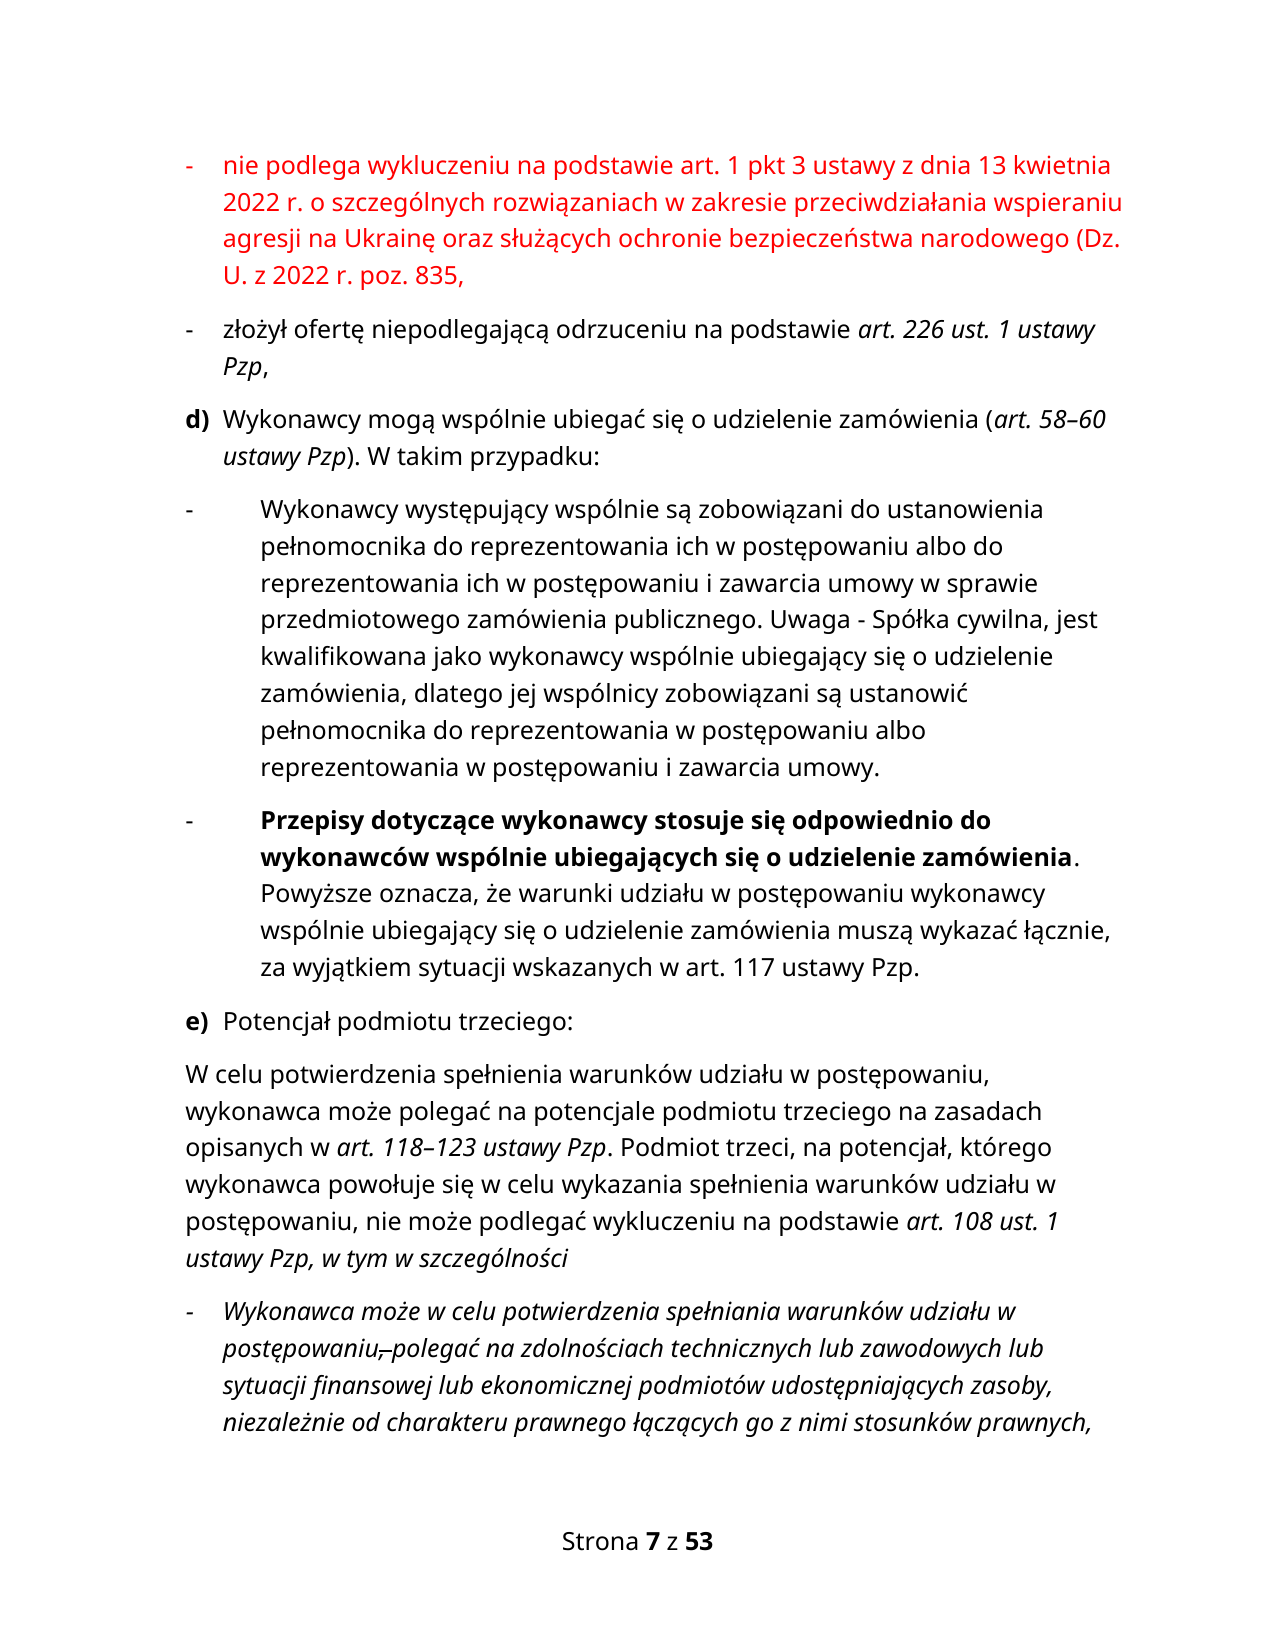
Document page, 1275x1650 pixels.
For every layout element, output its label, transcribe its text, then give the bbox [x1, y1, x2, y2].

list Wykonawcy występujący wspólnie są zobowiązani do ustanowienia pełnomocnika do reprezentowania ich w postępowaniu albo do reprezentowania ich w postępowaniu i zawarcia umowy w sprawie przedmiotowego zamówienia publicznego. Uwaga - Spółka cywilna, jest kwalifikowana jako wykonawcy wspólnie ubiegający się o udzielenie zamówienia, dlatego jej wspólnicy zobowiązani są ustanowić pełnomocnika do reprezentowania w postępowaniu albo reprezentowania w postępowaniu i zawarcia umowy. [185, 492, 1127, 783]
list nie podlega wykluczeniu na podstawie art. 1 pkt 3 ustawy z dnia 13 kwietnia 2022 r. o szczególnych rozwiązaniach w zakresie przeciwdziałania wspieraniu agresji na Ukrainę oraz służących ochronie bezpieczeństwa narodowego (Dz. U. z 2022 r. poz. 835, [185, 148, 1127, 292]
list Wykonawcy mogą wspólnie ubiegać się o udzielenie zamówienia (art. 58–60 ustawy Pzp). W takim przypadku: [185, 402, 1127, 472]
list Wykonawca może w celu potwierdzenia spełniania warunków udziału w postępowaniu, polegać na zdolnościach technicznych lub zawodowych lub sytuacji finansowej lub ekonomicznej podmiotów udostępniających zasoby, niezależnie od charakteru prawnego łączących go z nimi stosunków prawnych, [185, 1294, 1127, 1438]
text W celu potwierdzenia spełnienia warunków udziału w postępowaniu, wykonawca może polegać na potencjale podmiotu trzeciego na zasadach opisanych w art. 118–123 ustawy Pzp. Podmiot trzeci, na potencjał, którego wykonawca powołuje się w celu wykazania spełnienia warunków udziału w postępowaniu, nie może podlegać wykluczeniu na podstawie art. 108 ust. 1 ustawy Pzp, w tym w szczególności [185, 1057, 1127, 1274]
list Przepisy dotyczące wykonawcy stosuje się odpowiednio do wykonawców wspólnie ubiegających się o udzielenie zamówienia. Powyższe oznacza, że warunki udziału w postępowaniu wykonawcy wspólnie ubiegający się o udzielenie zamówienia muszą wykazać łącznie, za wyjątkiem sytuacji wskazanych w art. 117 ustawy Pzp. [185, 803, 1127, 984]
list złożył ofertę niepodlegającą odrzuceniu na podstawie art. 226 ust. 1 ustawy Pzp, [185, 311, 1127, 382]
list Potencjał podmiotu trzeciego: [185, 1003, 1127, 1037]
